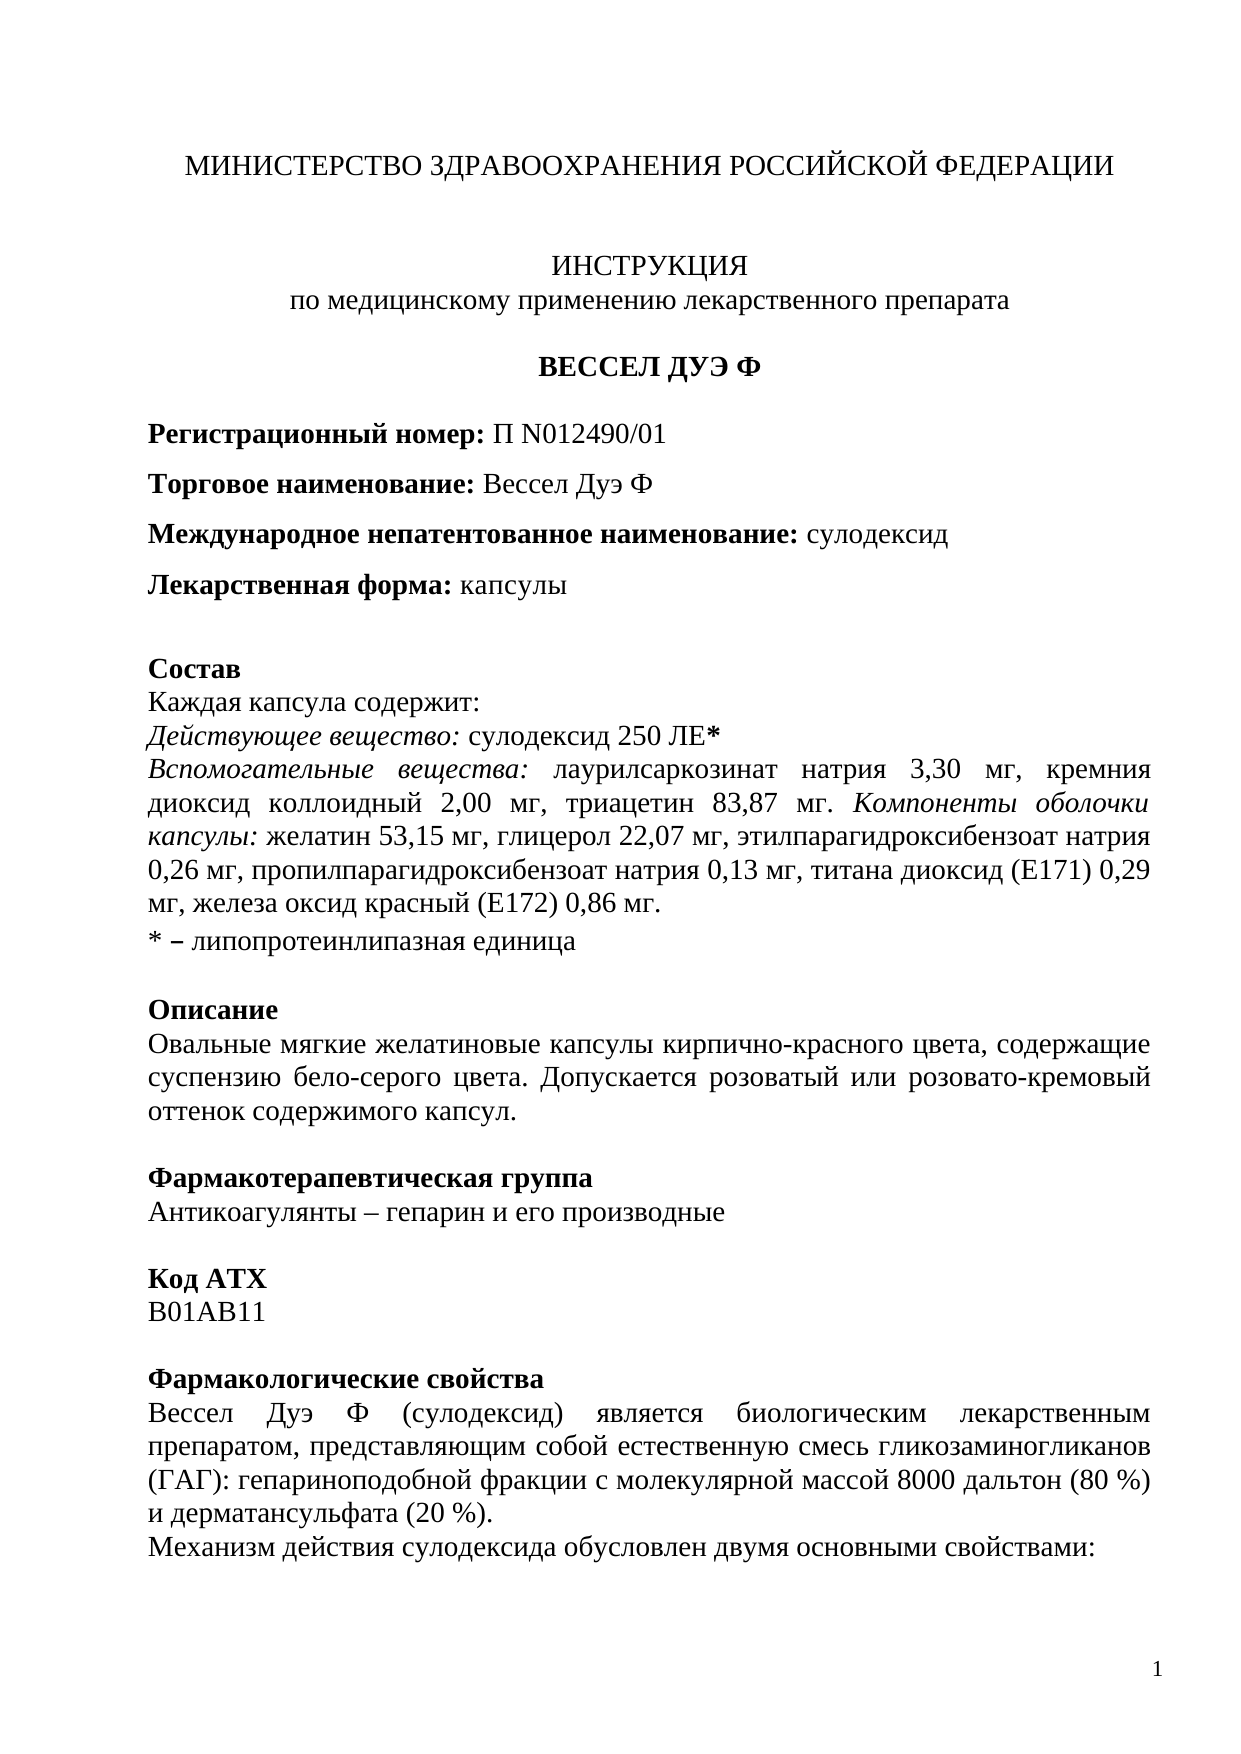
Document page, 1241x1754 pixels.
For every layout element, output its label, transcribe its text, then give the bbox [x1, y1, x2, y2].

text Международное непатентованное наименование: сулодексид [148, 517, 1152, 550]
text Регистрационный номер: П N012490/01 [148, 416, 1152, 449]
text Механизм действия сулодексида обусловлен двумя основными свойствами: [148, 1529, 1152, 1563]
text ИНСТРУКЦИЯ [148, 248, 1152, 282]
title * – липопротеинлипазная единица [148, 919, 1152, 959]
text МИНИСТЕРСТВО ЗДРАВООХРАНЕНИЯ РОССИЙСКОЙ ФЕДЕРАЦИИ [148, 148, 1152, 181]
title Овальные мягкие желатиновые капсулы кирпично-красного цвета, содержащие суспензию бело-серого цвета. Допускается розоватый или розовато-кремовый оттенок содержимого капсул. [148, 1026, 1152, 1127]
text Фармакологические свойства [148, 1361, 1148, 1395]
text Код АТХ [148, 1261, 1148, 1294]
text по медицинскому применению лекарственного препарата [148, 282, 1152, 315]
text Состав [148, 651, 1152, 684]
text ВЕССЕЛ ДУЭ Ф [148, 349, 1152, 382]
text Фармакотерапевтическая группа [148, 1160, 1148, 1194]
text Действующее вещество: сулодексид 250 ЛЕ* [148, 718, 1152, 751]
title Каждая капсула содержит: [148, 684, 1152, 718]
text B01AB11 [148, 1294, 1148, 1328]
title Вспомогательные вещества: лаурилсаркозинат натрия 3,30 мг, кремния диоксид коллоидный 2,00 мг, триацетин 83,87 мг. Компоненты оболочки капсулы: желатин 53,15 мг, глицерол 22,07 мг, этилпарагидроксибензоат натрия 0,26 мг, пропилпарагидроксибензоат натрия 0,13 мг, титана диоксид (Е171) 0,29 мг, железа оксид красный (Е172) 0,86 мг. [148, 751, 1152, 919]
text Лекарственная форма: капсулы [148, 567, 1152, 601]
text Торговое наименование: Вессел Дуэ Ф [148, 466, 1152, 500]
text Описание [148, 992, 1152, 1026]
text Вессел Дуэ Ф (сулодексид) является биологическим лекарственным препаратом, представляющим собой естественную смесь гликозаминогликанов (ГАГ): гепариноподобной фракции с молекулярной массой 8000 дальтон (80 %) и дерматансульфата (20 %). [148, 1395, 1152, 1529]
text Антикоагулянты – гепарин и его производные [148, 1194, 1148, 1227]
